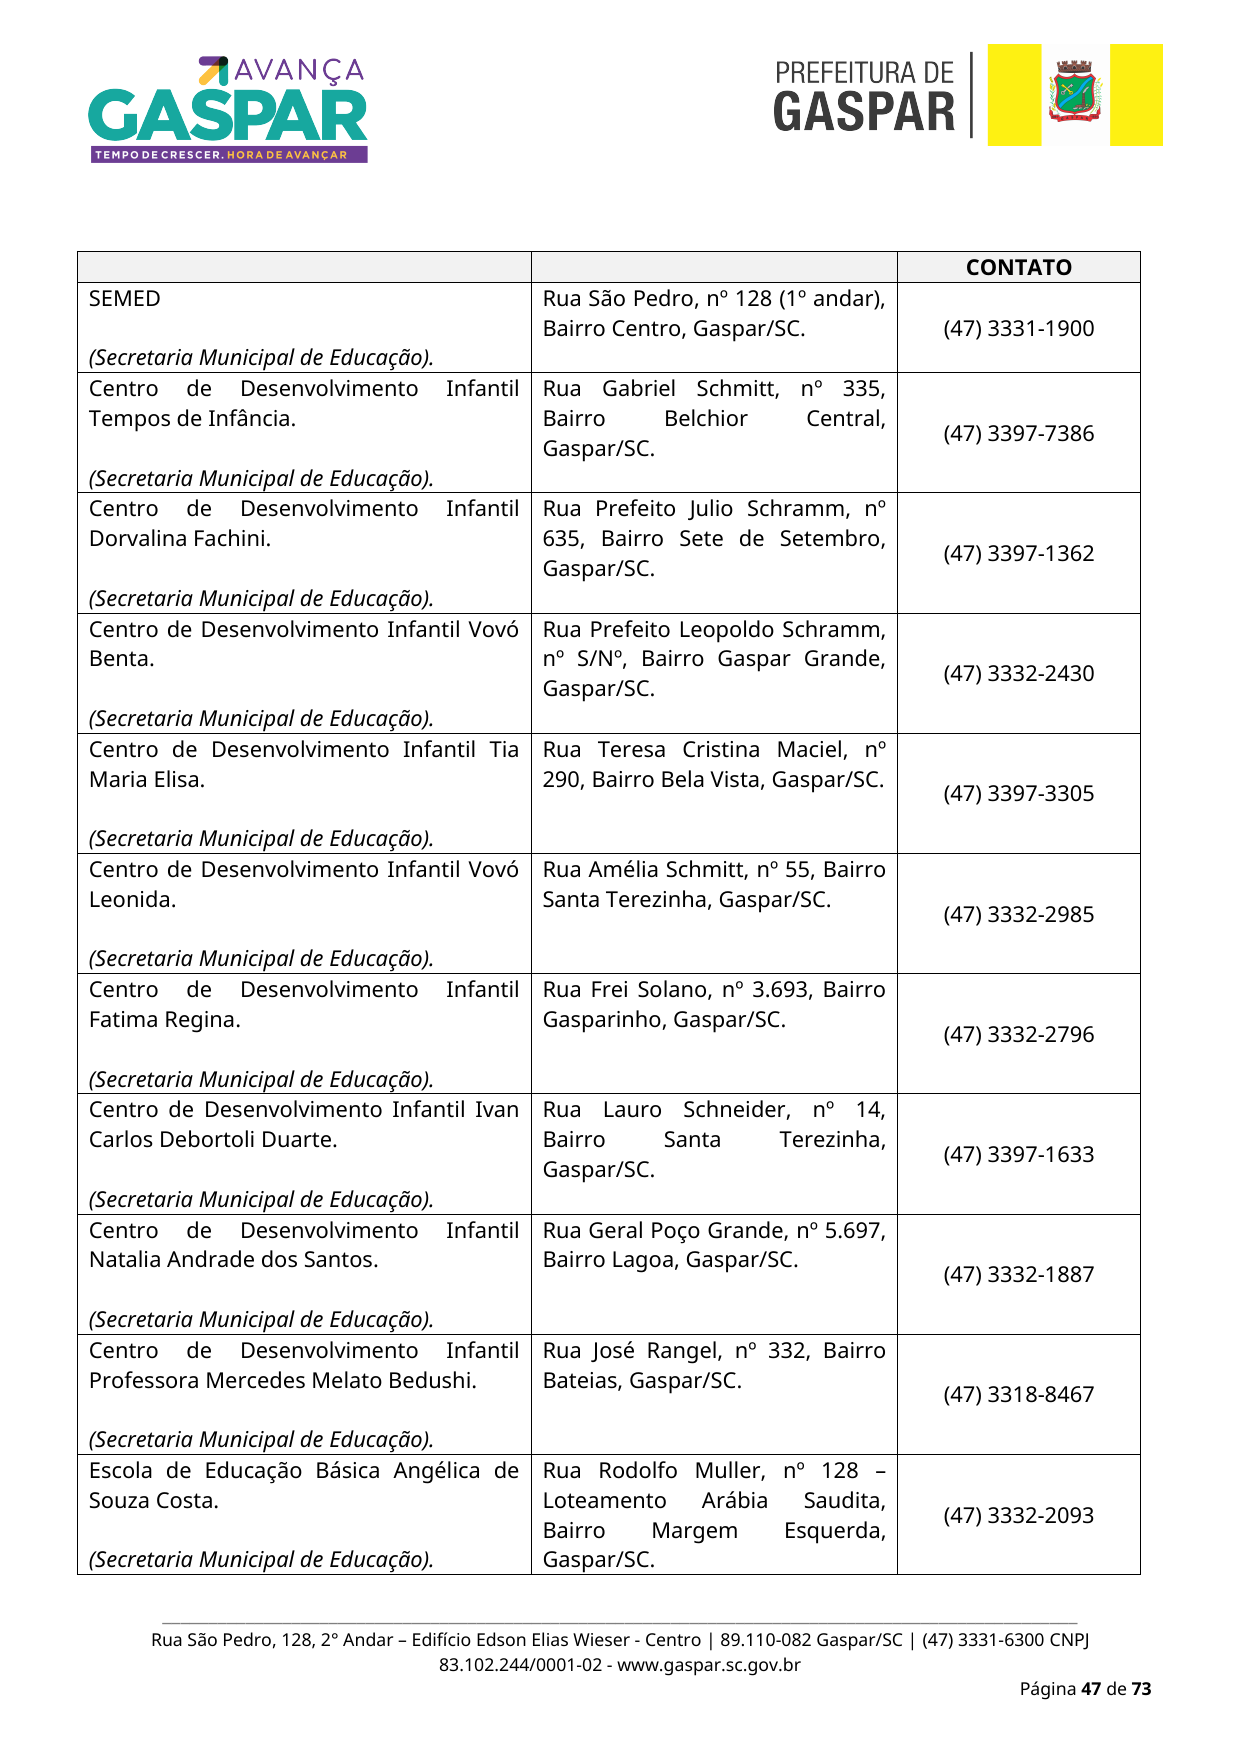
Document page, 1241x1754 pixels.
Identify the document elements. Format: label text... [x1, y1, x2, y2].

table_cell Centro de Desenvolvimento Infantil Professora Mercedes Melato Bedushi. (Secretaria Municipal de Educação). [78, 1335, 531, 1454]
table_cell (47) 3397-3305 [898, 734, 1140, 853]
table_cell Centro de Desenvolvimento Infantil Natalia Andrade dos Santos. (Secretaria Municipal de Educação). [78, 1215, 531, 1334]
table_cell Centro de Desenvolvimento Infantil Dorvalina Fachini. (Secretaria Municipal de Educação). [78, 493, 531, 612]
table_cell Rua José Rangel, nº 332, Bairro Bateias, Gaspar/SC. [532, 1335, 897, 1454]
table_cell (47) 3331-1900 [898, 283, 1140, 372]
table_cell Centro de Desenvolvimento Infantil Fatima Regina. (Secretaria Municipal de Educação). [78, 974, 531, 1093]
table_cell Rua Gabriel Schmitt, nº 335, Bairro Belchior Central, Gaspar/SC. [532, 373, 897, 492]
table_cell Rua Frei Solano, nº 3.693, Bairro Gasparinho, Gaspar/SC. [532, 974, 897, 1093]
table_cell SEMED (Secretaria Municipal de Educação). [78, 283, 531, 372]
table_cell Centro de Desenvolvimento Infantil Tempos de Infância. (Secretaria Municipal de Educação). [78, 373, 531, 492]
table_header LOCAL [78, 252, 531, 282]
table_cell Escola de Educação Básica Angélica de Souza Costa. (Secretaria Municipal de Educação). [78, 1455, 531, 1574]
table_cell (47) 3332-1887 [898, 1215, 1140, 1334]
table_cell Rua Geral Poço Grande, nº 5.697, Bairro Lagoa, Gaspar/SC. [532, 1215, 897, 1334]
table_cell (47) 3318-8467 [898, 1335, 1140, 1454]
table_cell (47) 3397-1633 [898, 1094, 1140, 1213]
table_cell (47) 3332-2796 [898, 974, 1140, 1093]
table_header TELEFONE PRA CONTATO [898, 252, 1140, 282]
table_cell Rua Prefeito Julio Schramm, nº 635, Bairro Sete de Setembro, Gaspar/SC. [532, 493, 897, 612]
table_cell Rua Teresa Cristina Maciel, nº 290, Bairro Bela Vista, Gaspar/SC. [532, 734, 897, 853]
table_cell Rua São Pedro, nº 128 (1º andar), Bairro Centro, Gaspar/SC. [532, 283, 897, 372]
table_cell Rua Prefeito Leopoldo Schramm, nº S/Nº, Bairro Gaspar Grande, Gaspar/SC. [532, 614, 897, 733]
table_cell (47) 3397-1362 [898, 493, 1140, 612]
table_header ENDEREÇO [532, 252, 897, 282]
picture [774, 44, 1163, 146]
table_cell Centro de Desenvolvimento Infantil Ivan Carlos Debortoli Duarte. (Secretaria Municipal de Educação). [78, 1094, 531, 1213]
table_cell (47) 3332-2985 [898, 854, 1140, 973]
table_cell Rua Amélia Schmitt, nº 55, Bairro Santa Terezinha, Gaspar/SC. [532, 854, 897, 973]
table_cell (47) 3397-7386 [898, 373, 1140, 492]
table_cell Rua Rodolfo Muller, nº 128 – Loteamento Arábia Saudita, Bairro Margem Esquerda, Gaspar/SC. [532, 1455, 897, 1574]
table_cell (47) 3332-2093 [898, 1455, 1140, 1574]
table_cell Rua Lauro Schneider, nº 14, Bairro Santa Terezinha, Gaspar/SC. [532, 1094, 897, 1213]
table_cell (47) 3332-2430 [898, 614, 1140, 733]
table_cell Centro de Desenvolvimento Infantil Tia Maria Elisa. (Secretaria Municipal de Educação). [78, 734, 531, 853]
table_cell Centro de Desenvolvimento Infantil Vovó Leonida. (Secretaria Municipal de Educação). [78, 854, 531, 973]
picture [88, 56, 368, 163]
table_cell Centro de Desenvolvimento Infantil Vovó Benta. (Secretaria Municipal de Educação). [78, 614, 531, 733]
